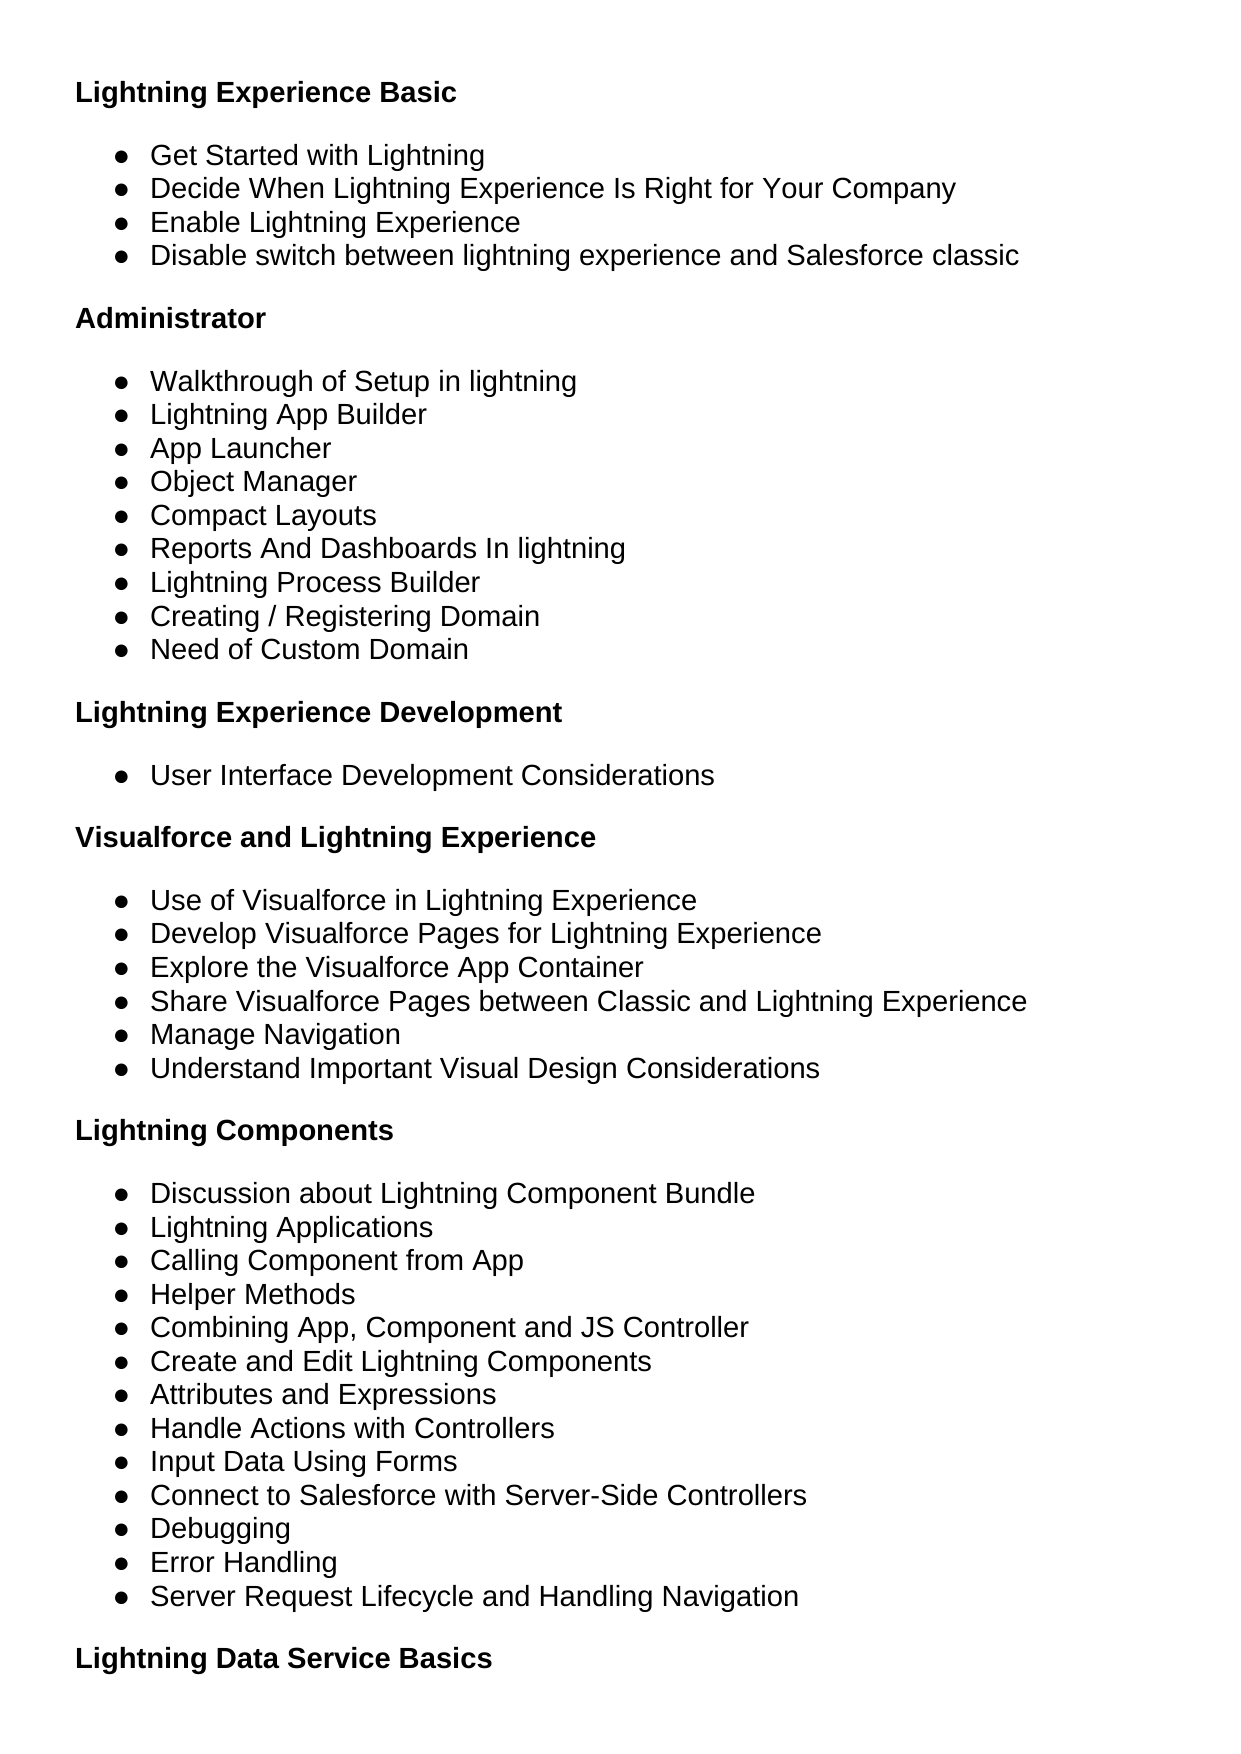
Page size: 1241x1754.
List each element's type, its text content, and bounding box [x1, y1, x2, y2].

text Lightning Data Service Basics [75, 1641, 1165, 1675]
list Creating / Registering Domain [112, 598, 1165, 632]
list Server Request Lifecycle and Handling Navigation [112, 1578, 1165, 1612]
list Develop Visualforce Pages for Lightning Experience [112, 916, 1165, 950]
list Attributes and Expressions [112, 1377, 1165, 1411]
list Debugging [112, 1511, 1165, 1545]
list Use of Visualforce in Lightning Experience [112, 883, 1165, 916]
text Visualforce and Lightning Experience [75, 820, 1165, 854]
list Manage Navigation [112, 1017, 1165, 1051]
list Get Started with Lightning [112, 138, 1165, 171]
list Error Handling [112, 1545, 1165, 1578]
list Compact Layouts [112, 498, 1165, 531]
list Lightning Process Builder [112, 565, 1165, 598]
list Lightning Applications [112, 1209, 1165, 1243]
list Understand Important Visual Design Considerations [112, 1051, 1165, 1084]
list Share Visualforce Pages between Classic and Lightning Experience [112, 983, 1165, 1017]
list Need of Custom Domain [112, 632, 1165, 666]
list Walkthrough of Setup in lightning [112, 364, 1165, 397]
list App Launcher [112, 431, 1165, 464]
list Discussion about Lightning Component Bundle [112, 1176, 1165, 1209]
list Reports And Dashboards In lightning [112, 531, 1165, 565]
list Object Manager [112, 464, 1165, 498]
list Disable switch between lightning experience and Salesforce classic [112, 238, 1165, 272]
text Lightning Experience Basic [75, 75, 1165, 108]
list Decide When Lightning Experience Is Right for Your Company [112, 171, 1165, 205]
list User Interface Development Considerations [112, 757, 1165, 791]
list Create and Edit Lightning Components [112, 1344, 1165, 1377]
list Helper Methods [112, 1277, 1165, 1310]
text Lightning Components [75, 1113, 1165, 1147]
text Administrator [75, 301, 1165, 334]
list Lightning App Builder [112, 397, 1165, 431]
list Combining App, Component and JS Controller [112, 1310, 1165, 1344]
list Explore the Visualforce App Container [112, 950, 1165, 983]
list Enable Lightning Experience [112, 205, 1165, 238]
list Connect to Salesforce with Server-Side Controllers [112, 1478, 1165, 1511]
text Lightning Experience Development [75, 695, 1165, 728]
list Input Data Using Forms [112, 1444, 1165, 1478]
list Calling Component from App [112, 1243, 1165, 1277]
list Handle Actions with Controllers [112, 1411, 1165, 1444]
